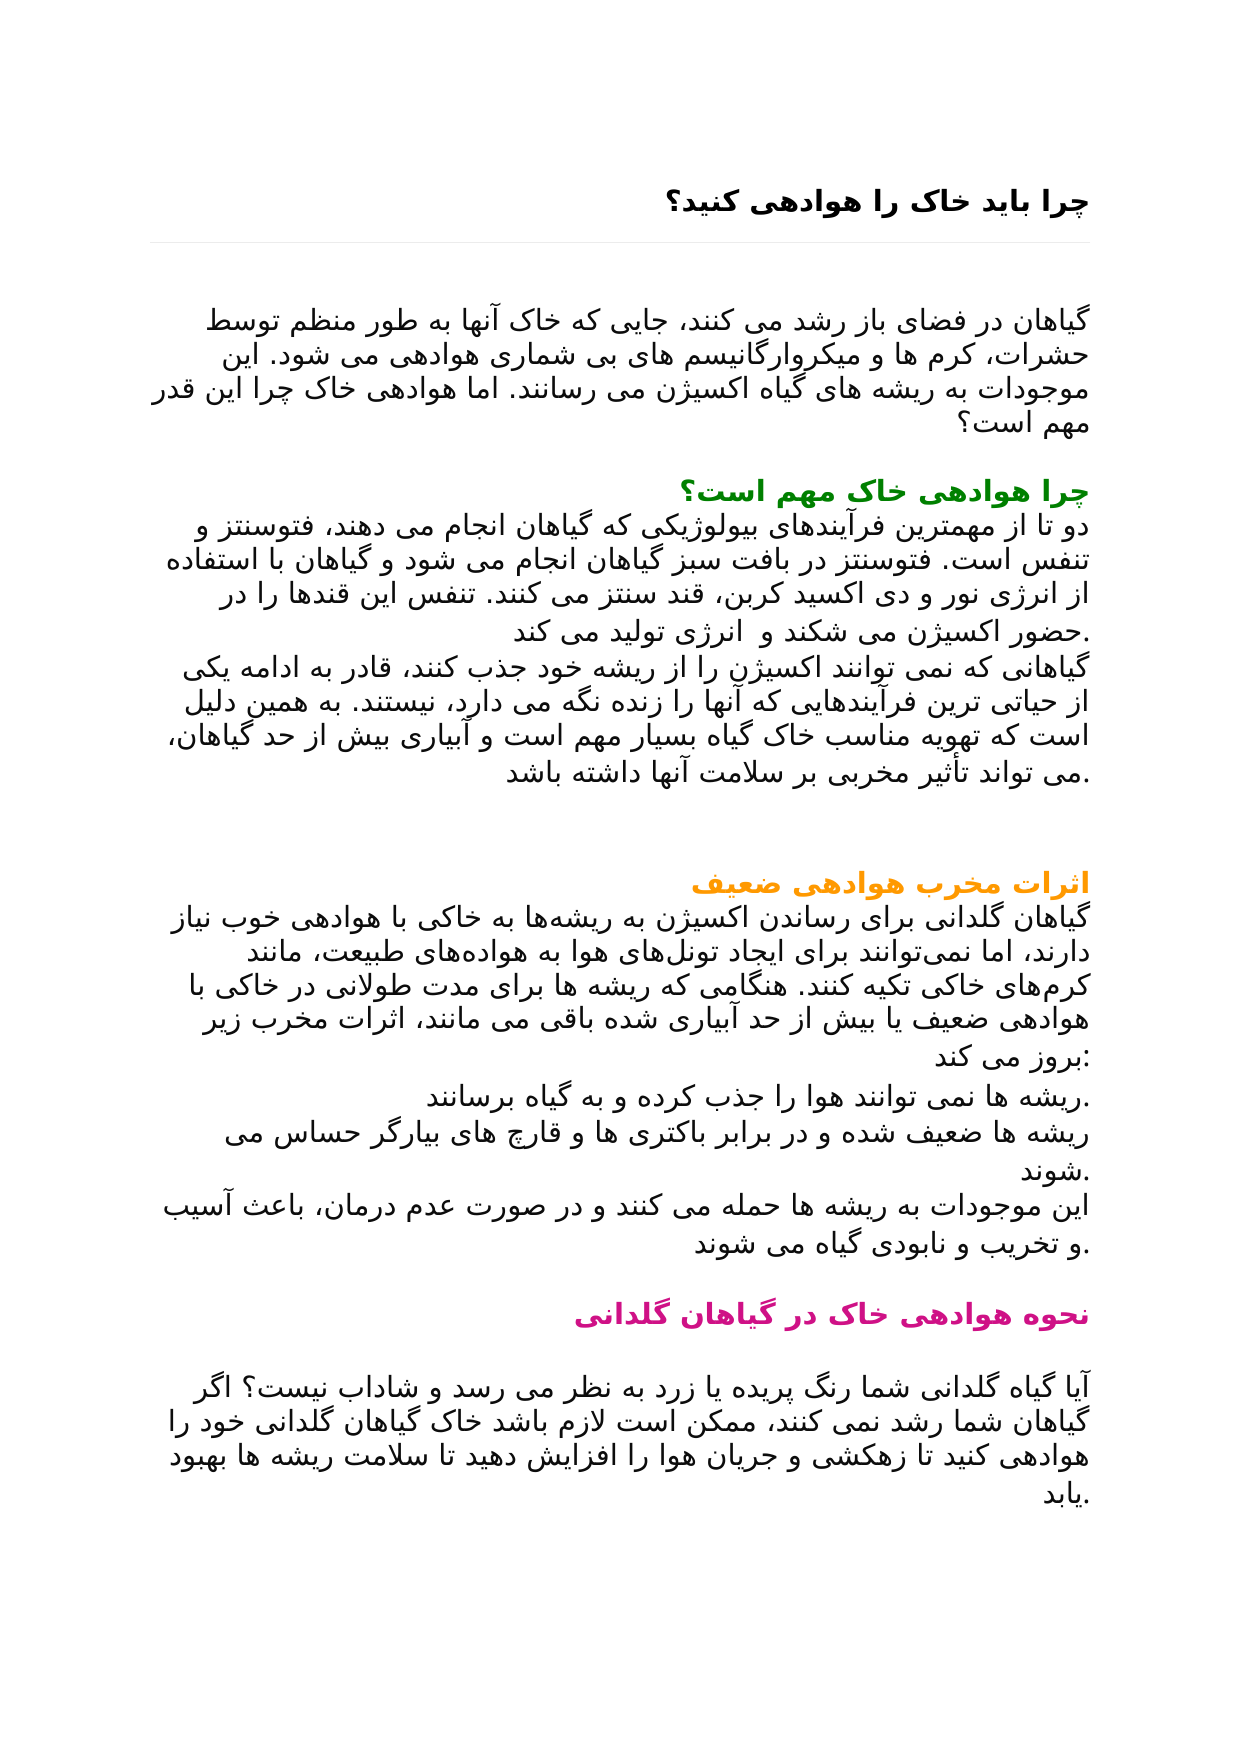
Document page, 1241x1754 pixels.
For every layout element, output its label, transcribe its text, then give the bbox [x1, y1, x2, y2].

text دو تا از مهمترین فرآیندهای بیولوژیکی که گیاهان انجام می دهند، فتوسنتز و تنفس است. فتوسنتز در بافت سبز گیاهان انجام می شود و گیاهان با استفاده از انرژی نور و دی اکسید کربن، قند سنتز می کنند. تنفس این قندها را در حضور اکسیژن می شکند و انرژی تولید می کند. [150, 508, 1090, 650]
text آیا گیاه گلدانی شما رنگ پریده یا زرد به نظر می رسد و شاداب نیست؟ اگر گیاهان شما رشد نمی کنند، ممکن است لازم باشد خاک گیاهان گلدانی خود را هوادهی کنید تا زهکشی و جریان هوا را افزایش دهید تا سلامت ریشه ها بهبود یابد. [150, 1371, 1090, 1512]
text این موجودات به ریشه ها حمله می کنند و در صورت عدم درمان، باعث آسیب و تخریب و نابودی گیاه می شوند. [150, 1189, 1090, 1262]
text ریشه ها نمی توانند هوا را جذب کرده و به گیاه برسانند. [150, 1075, 1090, 1115]
text گیاهانی که نمی توانند اکسیژن را از ریشه خود جذب کنند، قادر به ادامه یکی از حیاتی ترین فرآیندهایی که آنها را زنده نگه می دارد، نیستند. به همین دلیل است که تهویه مناسب خاک گیاه بسیار مهم است و آبیاری بیش از حد گیاهان، می تواند تأثیر مخربی بر سلامت آنها داشته باشد. [150, 650, 1090, 791]
text چرا هوادهی خاک مهم است؟ [150, 439, 1090, 508]
text چرا باید خاک را هوادهی کنید؟ [150, 150, 1090, 242]
text اثرات مخرب هوادهی ضعیف [150, 831, 1090, 900]
text نحوه هوادهی خاک در گیاهان گلدانی [150, 1262, 1090, 1331]
text گیاهان گلدانی برای رساندن اکسیژن به ریشه‌ها به خاکی با هوادهی خوب نیاز دارند، اما نمی‌توانند برای ایجاد تونل‌های هوا به هواده‌های طبیعت، مانند کرم‌های خاکی تکیه کنند. هنگامی که ریشه ها برای مدت طولانی در خاکی با هوادهی ضعیف یا بیش از حد آبیاری شده باقی می مانند، اثرات مخرب زیر بروز می کند: [150, 900, 1090, 1075]
text ریشه ها ضعیف شده و در برابر باکتری ها و قارچ های بیارگر حساس می شوند. [150, 1115, 1090, 1189]
text گیاهان در فضای باز رشد می کنند، جایی که خاک آنها به طور منظم توسط حشرات، کرم ها و میکروارگانیسم های بی شماری هوادهی می شود. این موجودات به ریشه های گیاه اکسیژن می رسانند. اما هوادهی خاک چرا این قدر مهم است؟ [150, 304, 1090, 439]
